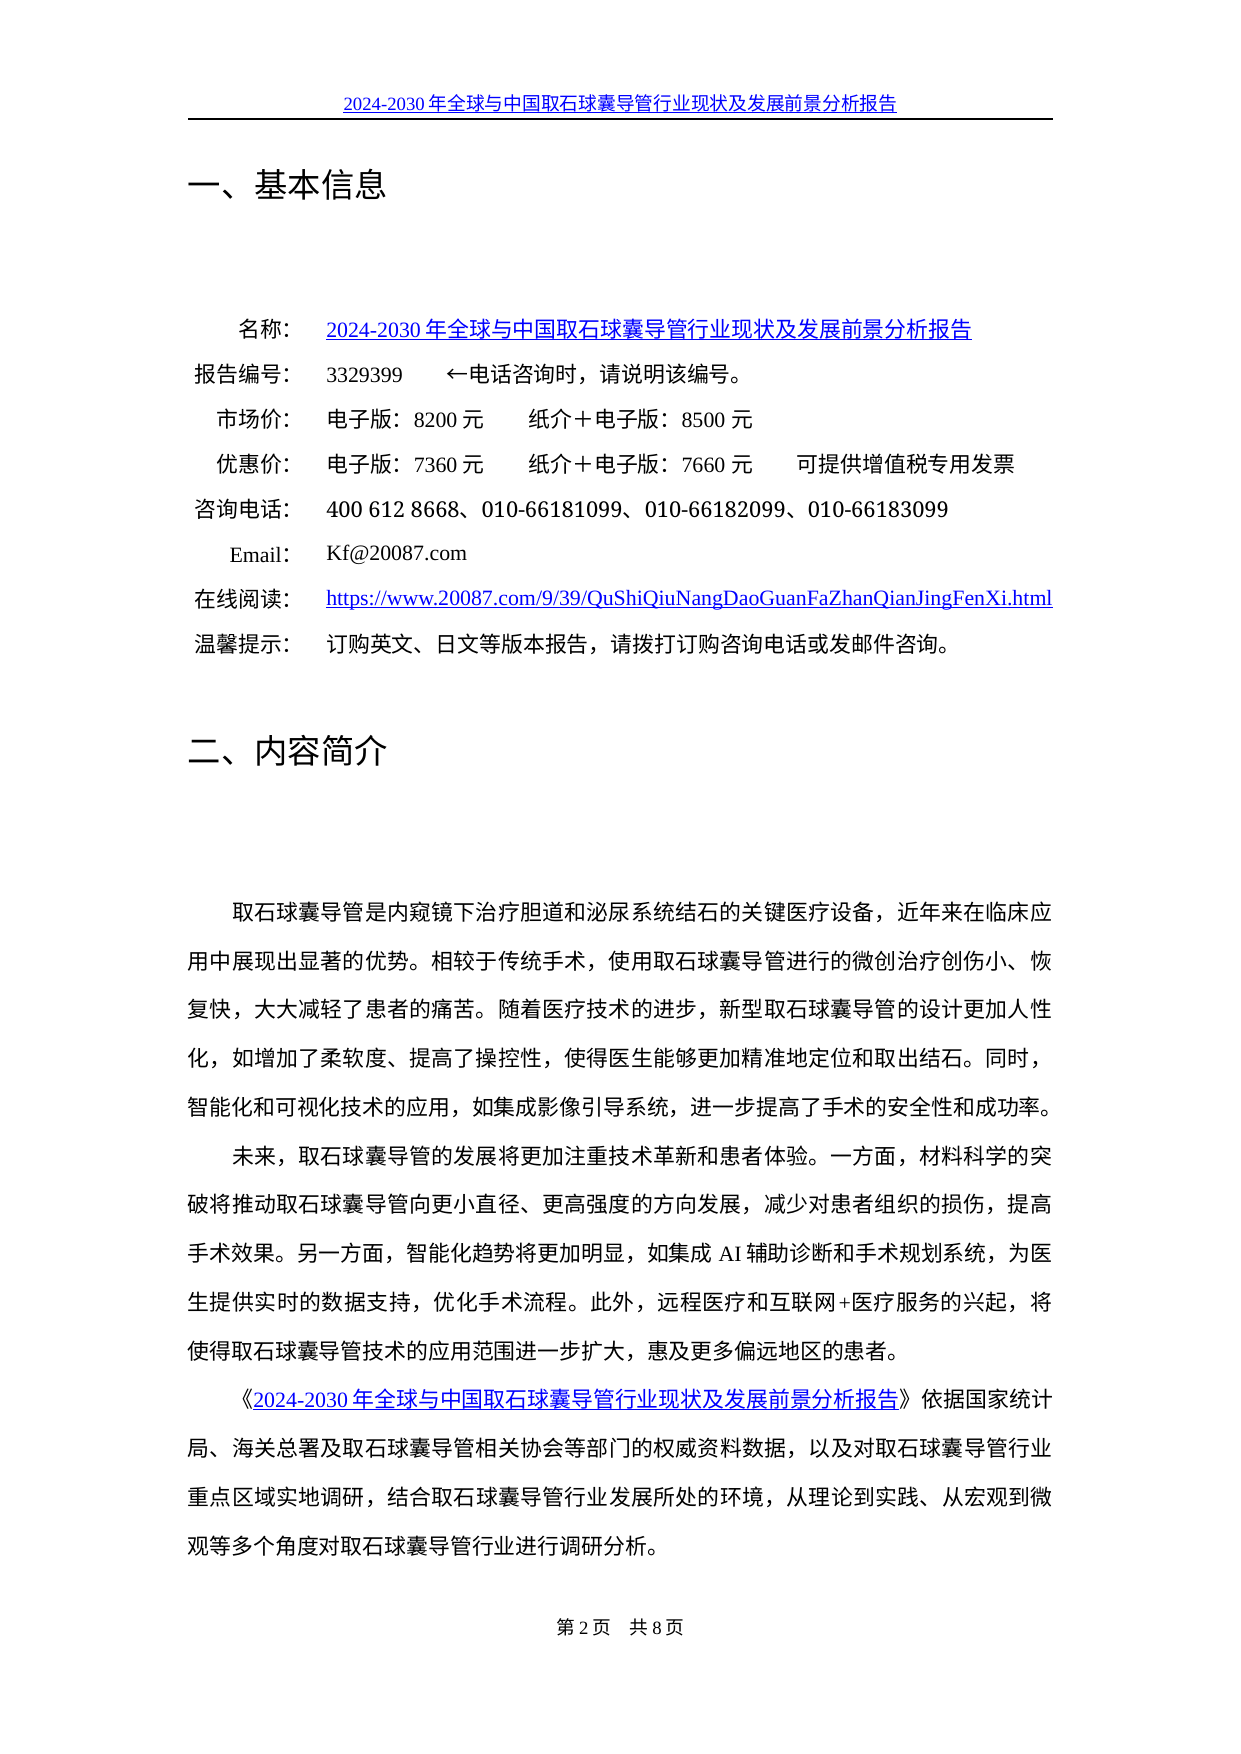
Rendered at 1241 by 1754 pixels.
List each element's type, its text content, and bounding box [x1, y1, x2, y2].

table_cell [315, 582, 1073, 627]
table_cell Email： [167, 537, 315, 582]
table_cell 电子版：8200 元 纸介＋电子版：8500 元 [315, 402, 1073, 447]
table_cell 温馨提示： [167, 627, 315, 672]
table_cell 报告编号： [167, 357, 315, 402]
title 二、内容简介 [187, 717, 1053, 782]
table_cell 优惠价： [167, 447, 315, 492]
table_cell 在线阅读： [167, 582, 315, 627]
table_cell 订购英文、日文等版本报告，请拨打订购咨询电话或发邮件咨询。 [315, 627, 1073, 672]
table_header 2024-2030年全球与中国取石球囊导管行业现状及发展前景分析报告 [315, 312, 1073, 357]
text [187, 894, 1053, 1561]
table_cell 3329399 ←电话咨询时，请说明该编号。 [315, 357, 1073, 402]
table_header 名称： [167, 312, 315, 357]
table_cell 咨询电话： [167, 492, 315, 537]
table_cell 400 612 8668、010-66181099、010-66182099、010-66183099 [315, 492, 1073, 537]
table_cell 市场价： [167, 402, 315, 447]
table_cell 电子版：7360 元 纸介＋电子版：7660 元 可提供增值税专用发票 [315, 447, 1073, 492]
table_cell Kf@20087.com [315, 537, 1073, 582]
title 一、基本信息 [187, 150, 1053, 215]
